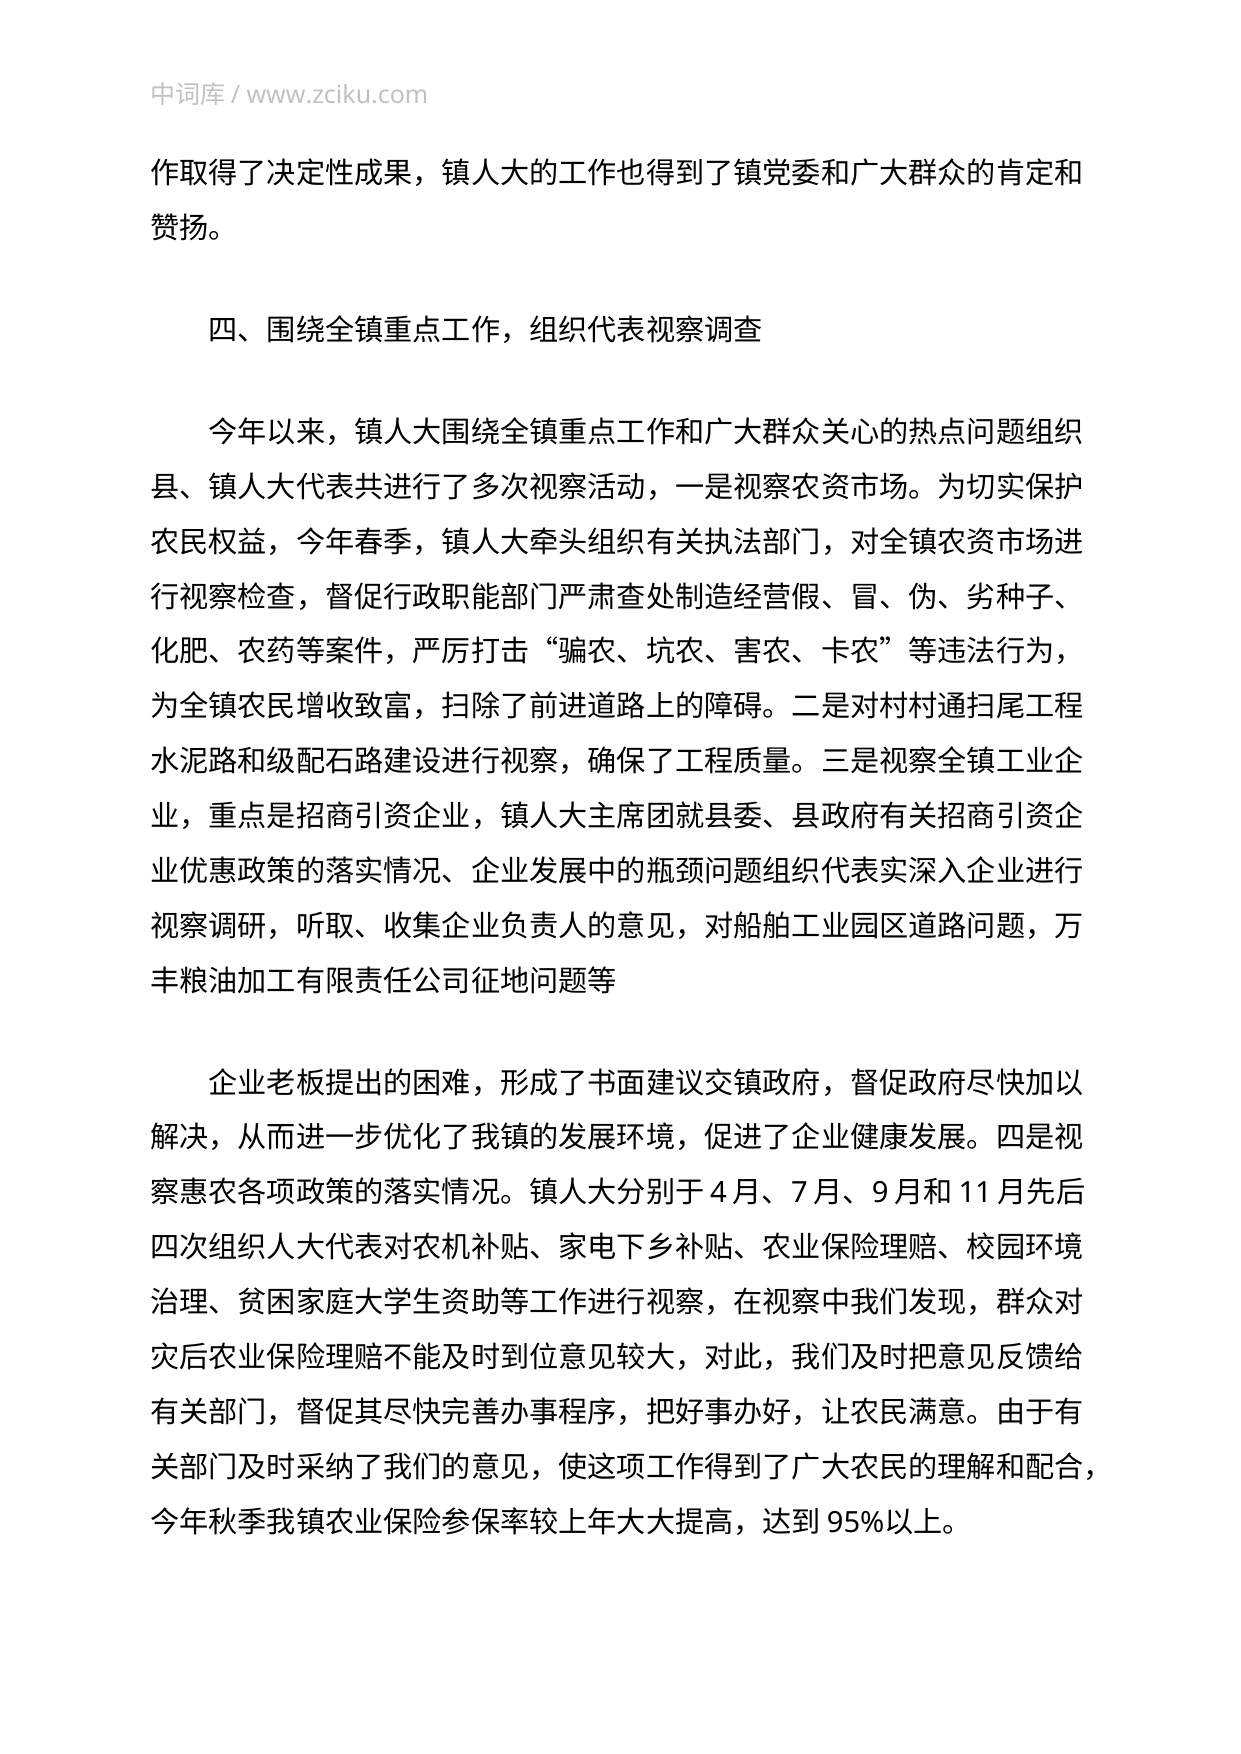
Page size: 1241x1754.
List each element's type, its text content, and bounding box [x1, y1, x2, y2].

text 企业老板提出的困难，形成了书面建议交镇政府，督促政府尽快加以解决，从而进一步优化了我镇的发展环境，促进了企业健康发展。四是视察惠农各项政策的落实情况。镇人大分别于4月、7月、9月和11月先后四次组织人大代表对农机补贴、家电下乡补贴、农业保险理赔、校园环境治理、贫困家庭大学生资助等工作进行视察，在视察中我们发现，群众对灾后农业保险理赔不能及时到位意见较大，对此，我们及时把意见反馈给有关部门，督促其尽快完善办事程序，把好事办好，让农民满意。由于有关部门及时采纳了我们的意见，使这项工作得到了广大农民的理解和配合，今年秋季我镇农业保险参保率较上年大大提高，达到95%以上。 [150, 1059, 1090, 1541]
text 今年以来，镇人大围绕全镇重点工作和广大群众关心的热点问题组织县、镇人大代表共进行了多次视察活动，一是视察农资市场。为切实保护农民权益，今年春季，镇人大牵头组织有关执法部门，对全镇农资市场进行视察检查，督促行政职能部门严肃查处制造经营假、冒、伪、劣种子、化肥、农药等案件，严厉打击“骗农、坑农、害农、卡农”等违法行为，为全镇农民增收致富，扫除了前进道路上的障碍。二是对村村通扫尾工程水泥路和级配石路建设进行视察，确保了工程质量。三是视察全镇工业企业，重点是招商引资企业，镇人大主席团就县委、县政府有关招商引资企业优惠政策的落实情况、企业发展中的瓶颈问题组织代表实深入企业进行视察调研，听取、收集企业负责人的意见，对船舶工业园区道路问题，万丰粮油加工有限责任公司征地问题等 [150, 408, 1090, 1000]
text 四、围绕全镇重点工作，组织代表视察调查 [150, 307, 1090, 349]
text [150, 150, 1090, 247]
